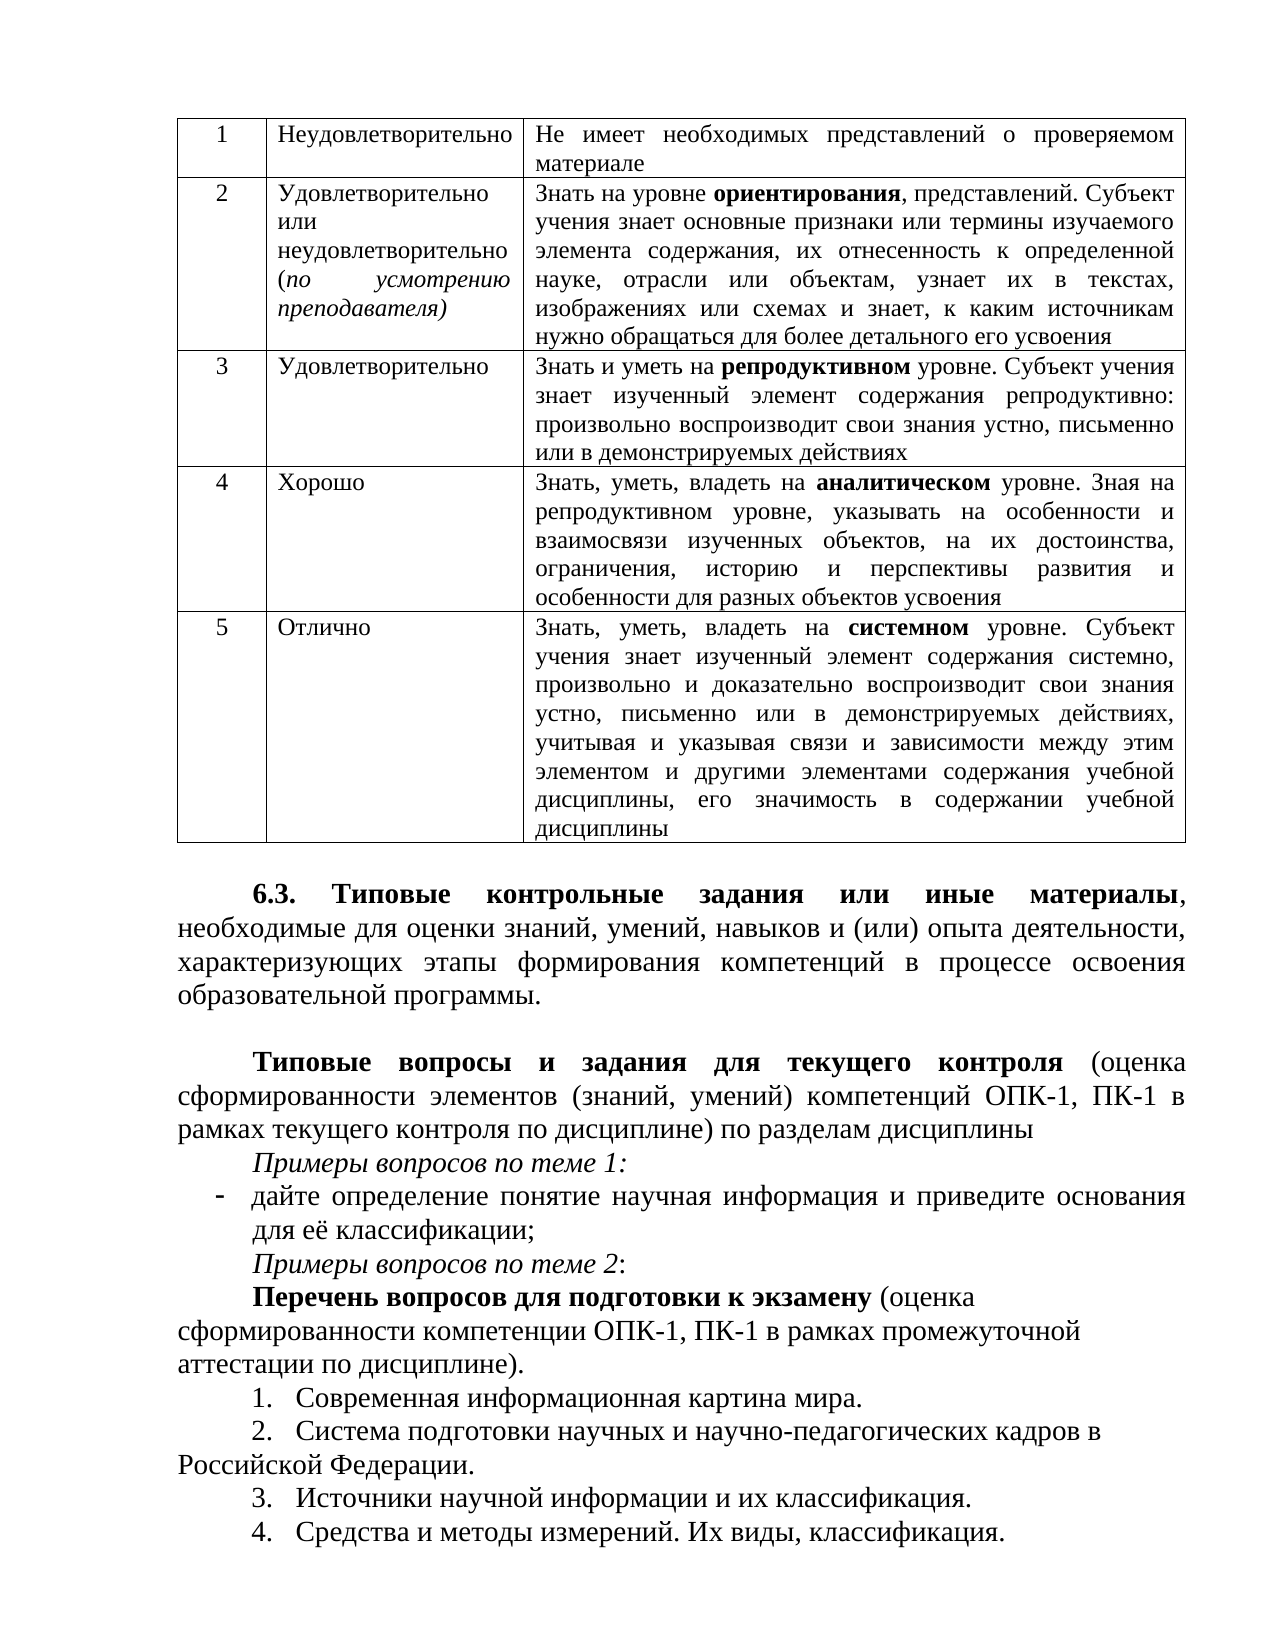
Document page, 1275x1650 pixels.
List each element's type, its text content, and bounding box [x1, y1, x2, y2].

list Источники научной информации и их классификация. [177, 1481, 1186, 1514]
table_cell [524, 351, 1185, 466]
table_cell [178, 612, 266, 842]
list Средства и методы измерений. Их виды, классификация. [177, 1514, 1186, 1548]
text Типовые вопросы и задания для текущего контроля (оценка сформированности элементов (знаний, умений) компетенций ОПК-1, ПК-1 в рамках текущего контроля по дисциплине) по разделам дисциплины [177, 1044, 1186, 1145]
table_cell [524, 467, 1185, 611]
text Примеры вопросов по теме 2: [177, 1246, 1186, 1279]
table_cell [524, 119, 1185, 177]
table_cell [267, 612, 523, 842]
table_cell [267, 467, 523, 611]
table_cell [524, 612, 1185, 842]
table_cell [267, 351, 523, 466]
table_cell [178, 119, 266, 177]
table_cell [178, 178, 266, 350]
text Перечень вопросов для подготовки к экзамену (оценка сформированности компетенции ОПК-1, ПК-1 в рамках промежуточной аттестации по дисциплине). [177, 1279, 1186, 1380]
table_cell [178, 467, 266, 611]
list дайте определение понятие научная информация и приведите основания для её классификации; [215, 1178, 1186, 1246]
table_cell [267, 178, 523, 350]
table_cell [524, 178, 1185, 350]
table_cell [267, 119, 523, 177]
list Система подготовки научных и научно-педагогических кадров в Российской Федерации. [177, 1413, 1186, 1481]
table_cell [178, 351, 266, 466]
list Современная информационная картина мира. [177, 1380, 1186, 1413]
text Примеры вопросов по теме 1: [177, 1145, 1186, 1178]
text 6.3. Типовые контрольные задания или иные материалы, необходимые для оценки знаний, умений, навыков и (или) опыта деятельности, характеризующих этапы формирования компетенций в процессе освоения образовательной программы. [177, 877, 1186, 1011]
